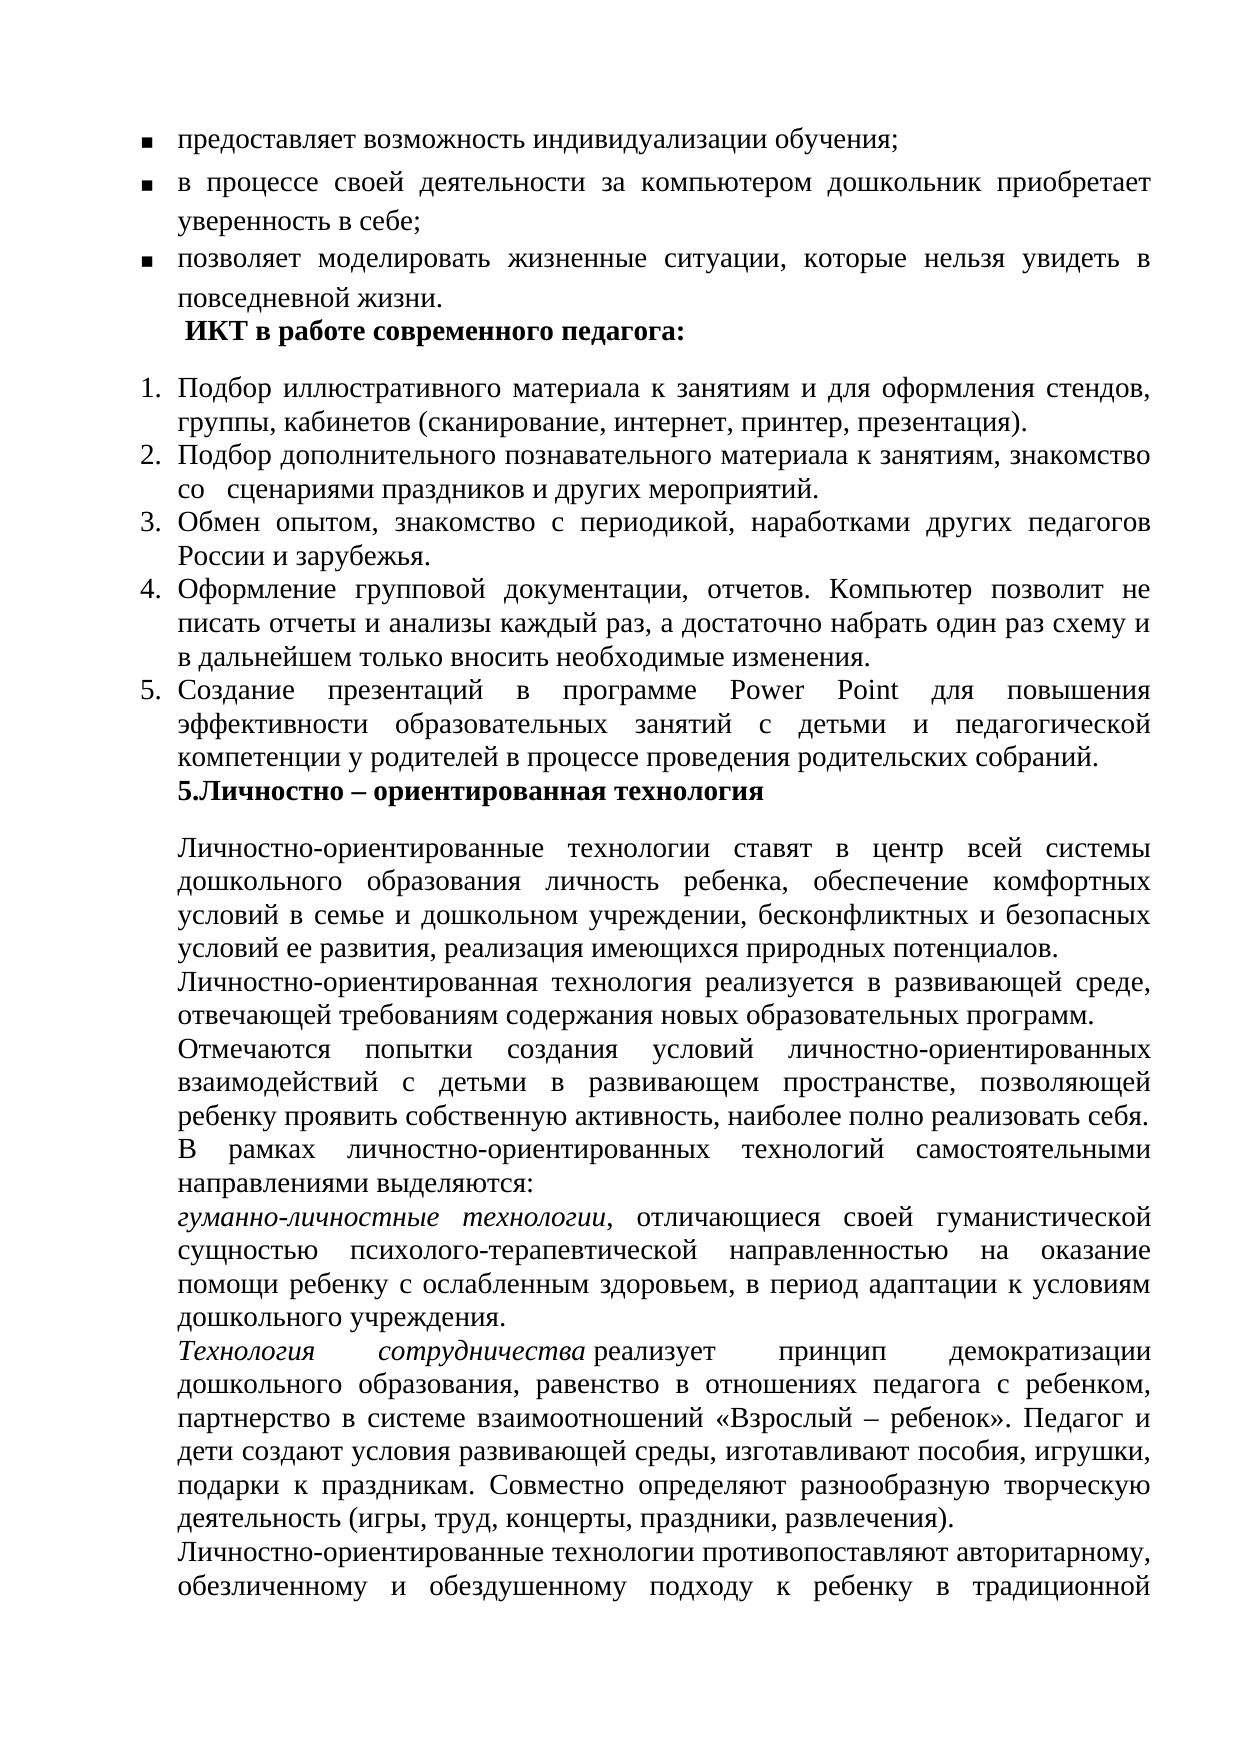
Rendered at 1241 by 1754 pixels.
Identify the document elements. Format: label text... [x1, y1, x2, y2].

list Подбор иллюстративного материала к занятиям и для оформления стендов, группы, кабинетов (сканирование, интернет, принтер, презентация). [140, 370, 1152, 437]
text гуманно-личностные технологии, отличающиеся своей гуманистической сущностью психолого-терапевтической направленностью на оказание помощи ребенку с ослабленным здоровьем, в период адаптации к условиям дошкольного учреждения. [177, 1199, 1152, 1333]
text Технология сотрудничества реализует принцип демократизации дошкольного образования, равенство в отношениях педагога с ребенком, партнерство в системе взаимоотношений «Взрослый – ребенок». Педагог и дети создают условия развивающей среды, изготавливают пособия, игрушки, подарки к праздникам. Совместно определяют разнообразную творческую деятельность (игры, труд, концерты, праздники, развлечения). [177, 1333, 1152, 1534]
text 5.Личностно – ориентированная технология [177, 773, 1152, 806]
text Личностно-ориентированные технологии ставят в центр всей системы дошкольного образования личность ребенка, обеспечение комфортных условий в семье и дошкольном учреждении, бесконфликтных и безопасных условий ее развития, реализация имеющихся природных потенциалов. [177, 830, 1152, 964]
list позволяет моделировать жизненные ситуации, которые нельзя увидеть в повседневной жизни. [140, 237, 1152, 313]
text Личностно-ориентированная технология реализуется в развивающей среде, отвечающей требованиям содержания новых образовательных программ. [177, 964, 1152, 1031]
text Отмечаются попытки создания условий личностно-ориентированных взаимодействий с детьми в развивающем пространстве, позволяющей ребенку проявить собственную активность, наиболее полно реализовать себя. [177, 1031, 1152, 1132]
text ИКТ в работе современного педагога: [177, 313, 1152, 347]
list Оформление групповой документации, отчетов. Компьютер позволит не писать отчеты и анализы каждый раз, а достаточно набрать один раз схему и в дальнейшем только вносить необходимые изменения. [140, 572, 1152, 672]
list в процессе своей деятельности за компьютером дошкольник приобретает уверенность в себе; [140, 161, 1152, 237]
list Создание презентаций в программе Рower Рoint для повышения эффективности образовательных занятий с детьми и педагогической компетенции у родителей в процессе проведения родительских собраний. [140, 672, 1152, 773]
list Обмен опытом, знакомство с периодикой, наработками других педагогов России и зарубежья. [140, 504, 1152, 572]
list Подбор дополнительного познавательного материала к занятиям, знакомство со сценариями праздников и других мероприятий. [140, 437, 1152, 504]
text В рамках личностно-ориентированных технологий самостоятельными направлениями выделяются: [177, 1132, 1152, 1199]
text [177, 1534, 1152, 1601]
list предоставляет возможность индивидуализации обучения; [140, 118, 1152, 161]
